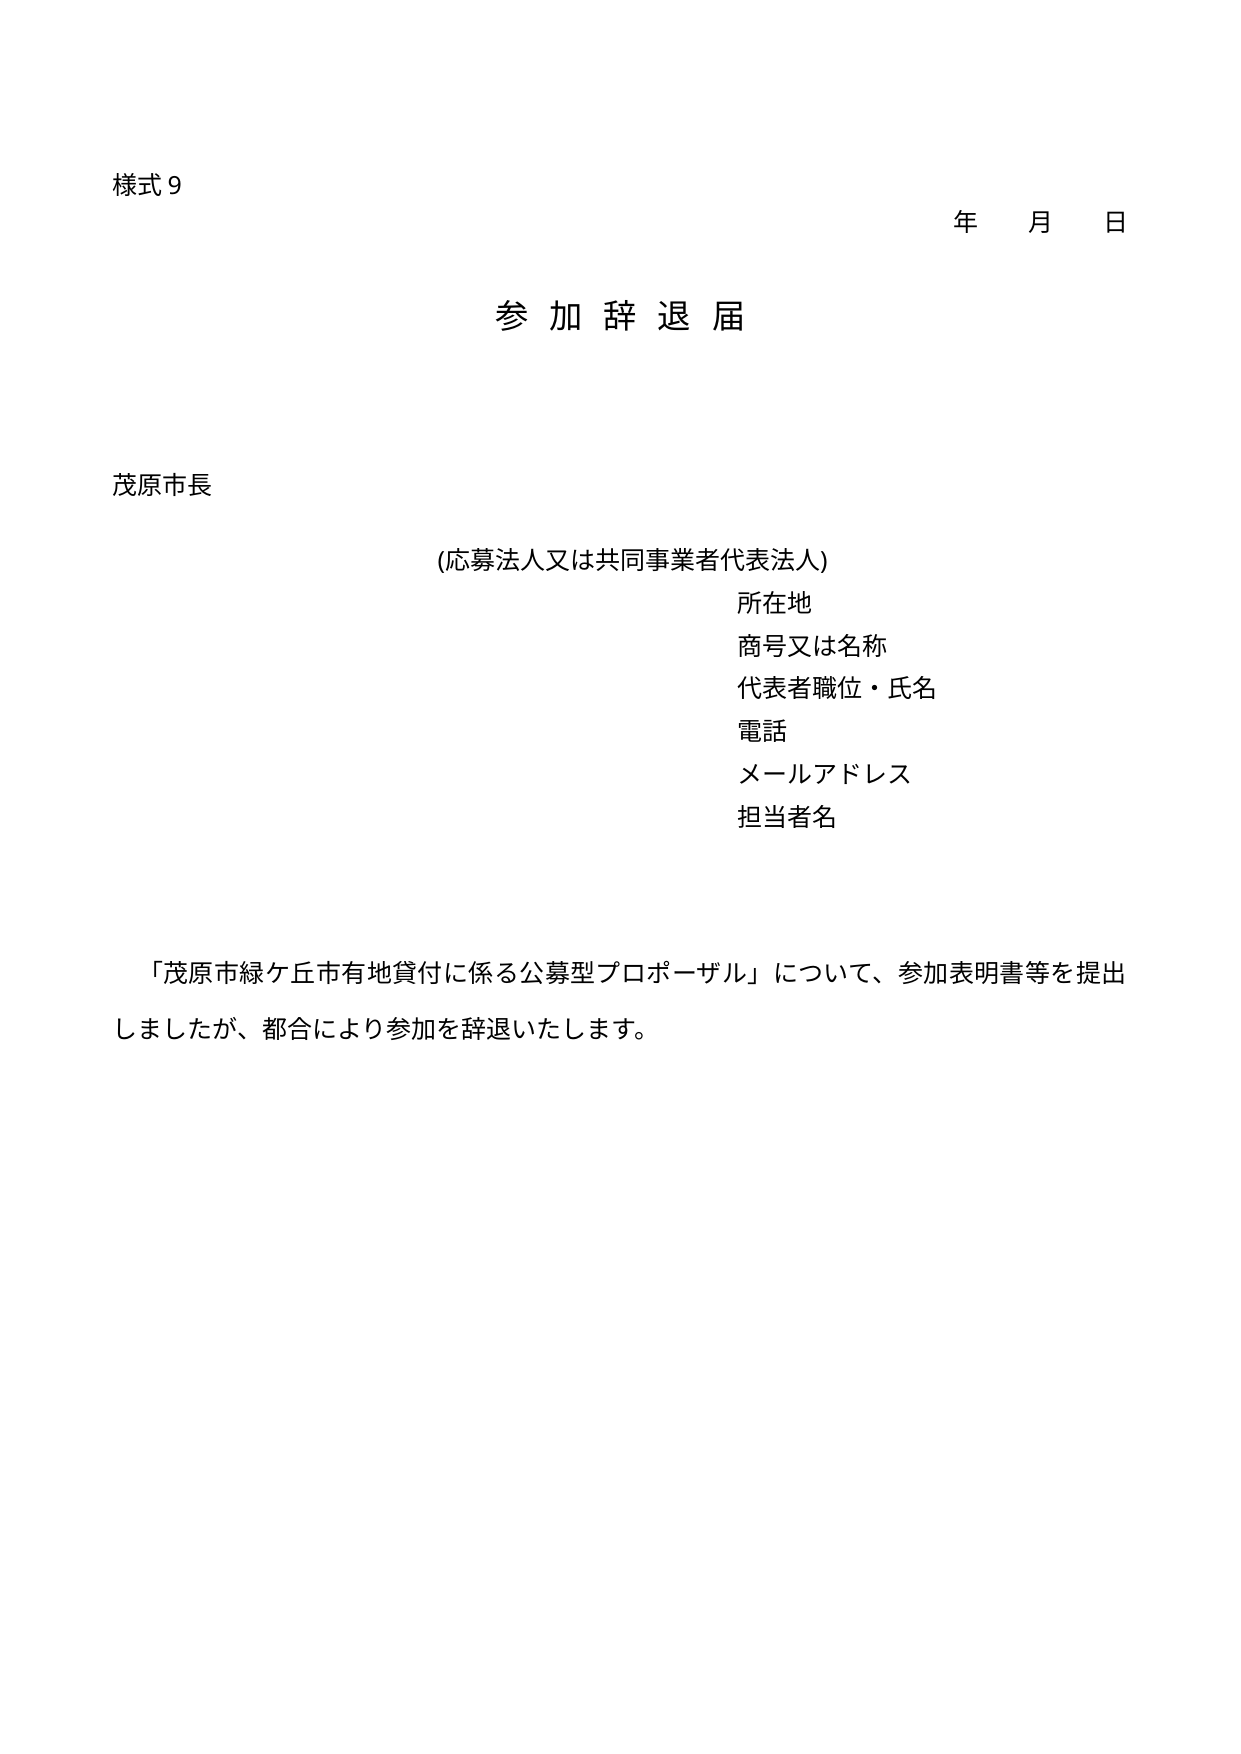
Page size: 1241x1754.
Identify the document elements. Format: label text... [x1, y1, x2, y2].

text 茂原市長 [112, 464, 1128, 502]
text 電話 [112, 711, 1128, 749]
text 様式9 [112, 164, 1128, 202]
text メールアドレス [112, 754, 1128, 792]
text (応募法人又は共同事業者代表法人) [112, 539, 1128, 577]
text 代表者職位・氏名 [112, 668, 1128, 706]
text 担当者名 [112, 797, 1128, 834]
text 年 月 日 [112, 202, 1128, 239]
text 参加辞退届 [112, 277, 1128, 352]
text 「茂原市緑ケ丘市有地貸付に係る公募型プロポーザル」について、参加表明書等を提出しましたが、都合により参加を辞退いたします。 [112, 952, 1128, 1046]
text 商号又は名称 [112, 625, 1128, 663]
text 所在地 [112, 582, 1128, 620]
